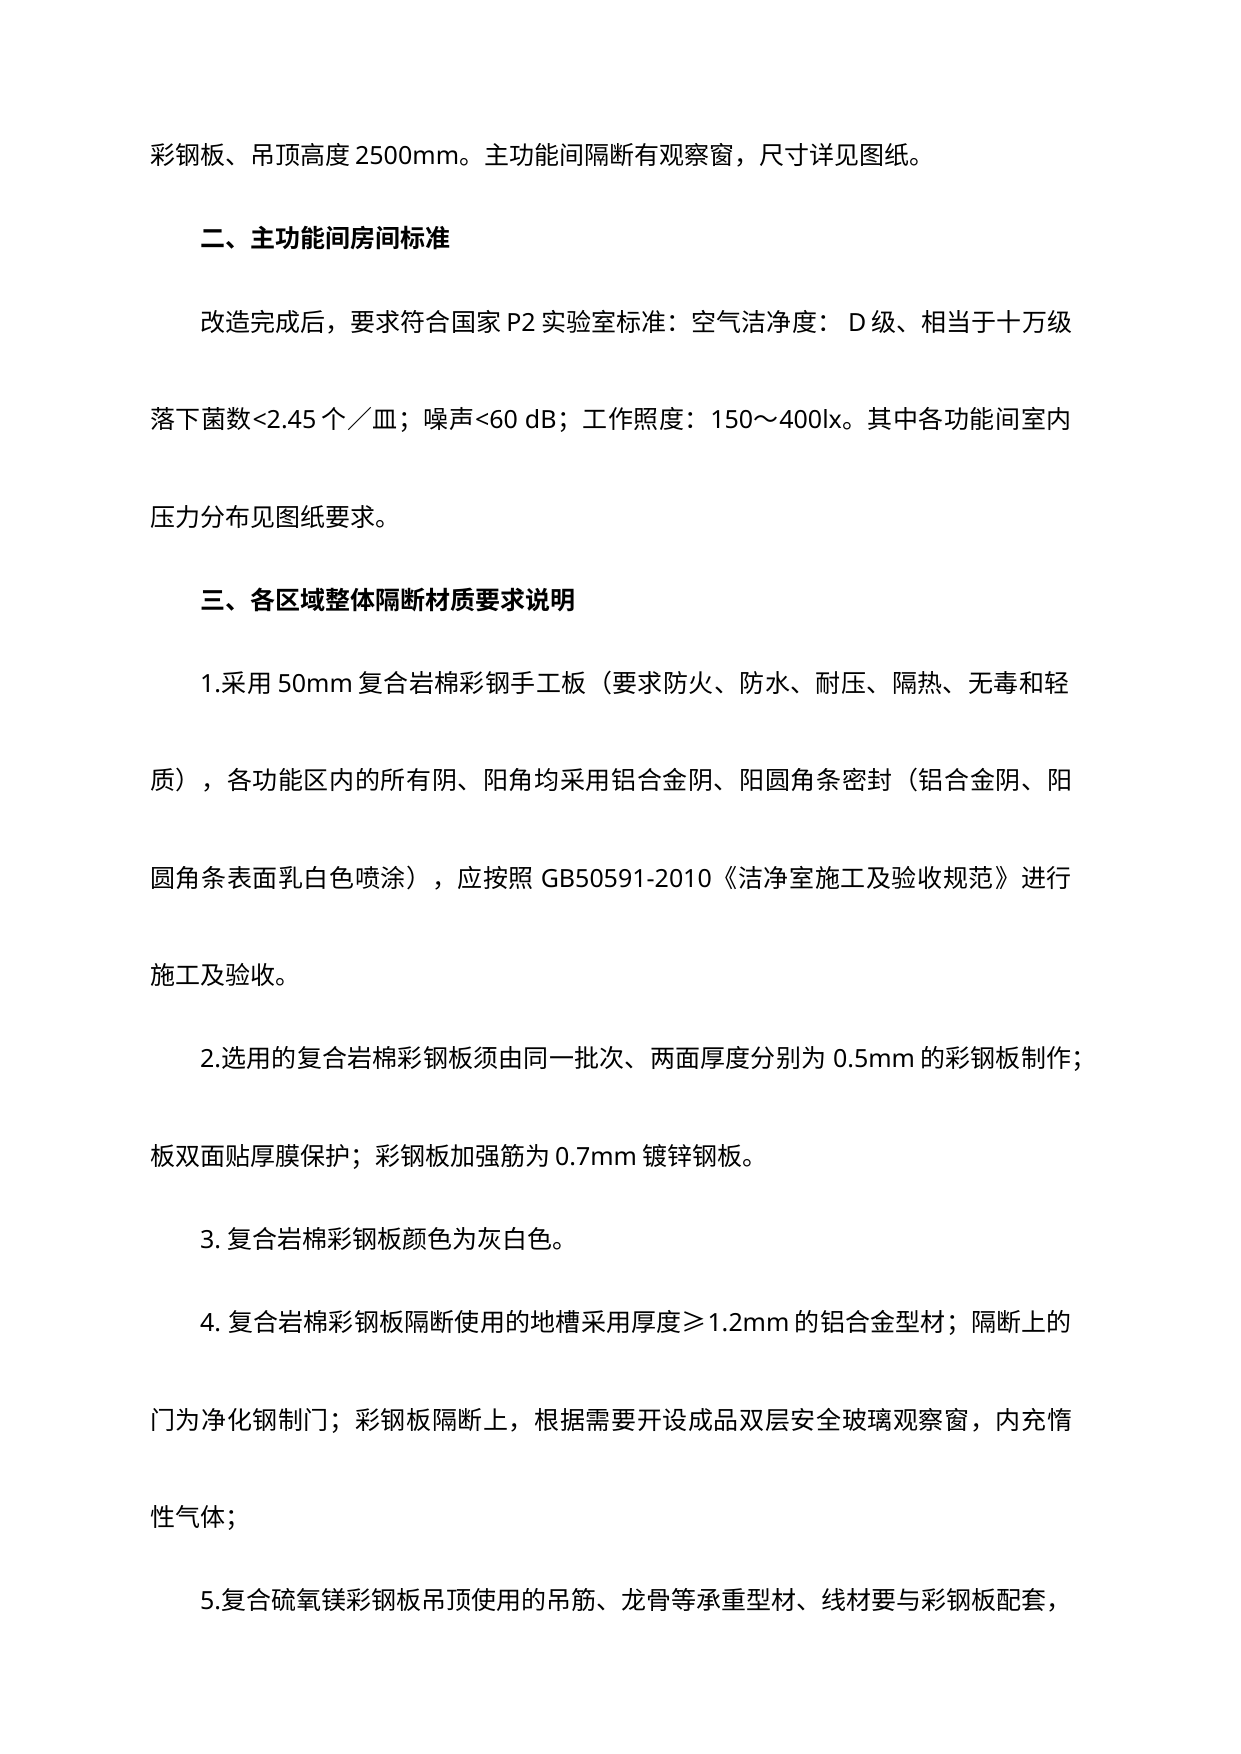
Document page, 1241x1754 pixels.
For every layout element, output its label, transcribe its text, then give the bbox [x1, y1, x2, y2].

text 改造完成后，要求符合国家P2实验室标准：空气洁净度： D级、相当于十万级；落下菌数<2.45个／皿；噪声<60 dB；工作照度：150～400lx。其中各功能间室内压力分布见图纸要求。 [150, 288, 1072, 548]
text 三、各区域整体隔断材质要求说明 [150, 566, 1072, 631]
text 1.采用50mm复合岩棉彩钢手工板（要求防火、防水、耐压、隔热、无毒和轻质），各功能区内的所有阴、阳角均采用铝合金阴、阳圆角条密封（铝合金阴、阳圆角条表面乳白色喷涂），应按照GB50591-2010《洁净室施工及验收规范》进行施工及验收。 [150, 649, 1072, 1006]
text 3. 复合岩棉彩钢板颜色为灰白色。 [150, 1205, 1072, 1270]
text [150, 1566, 1072, 1631]
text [150, 121, 1072, 186]
text 2.选用的复合岩棉彩钢板须由同一批次、两面厚度分别为0.5mm的彩钢板制作；板双面贴厚膜保护；彩钢板加强筋为0.7mm镀锌钢板。 [150, 1024, 1072, 1187]
text 二、主功能间房间标准 [150, 204, 1072, 269]
text 4. 复合岩棉彩钢板隔断使用的地槽采用厚度≥1.2mm的铝合金型材；隔断上的门为净化钢制门；彩钢板隔断上，根据需要开设成品双层安全玻璃观察窗，内充惰性气体； [150, 1288, 1072, 1548]
